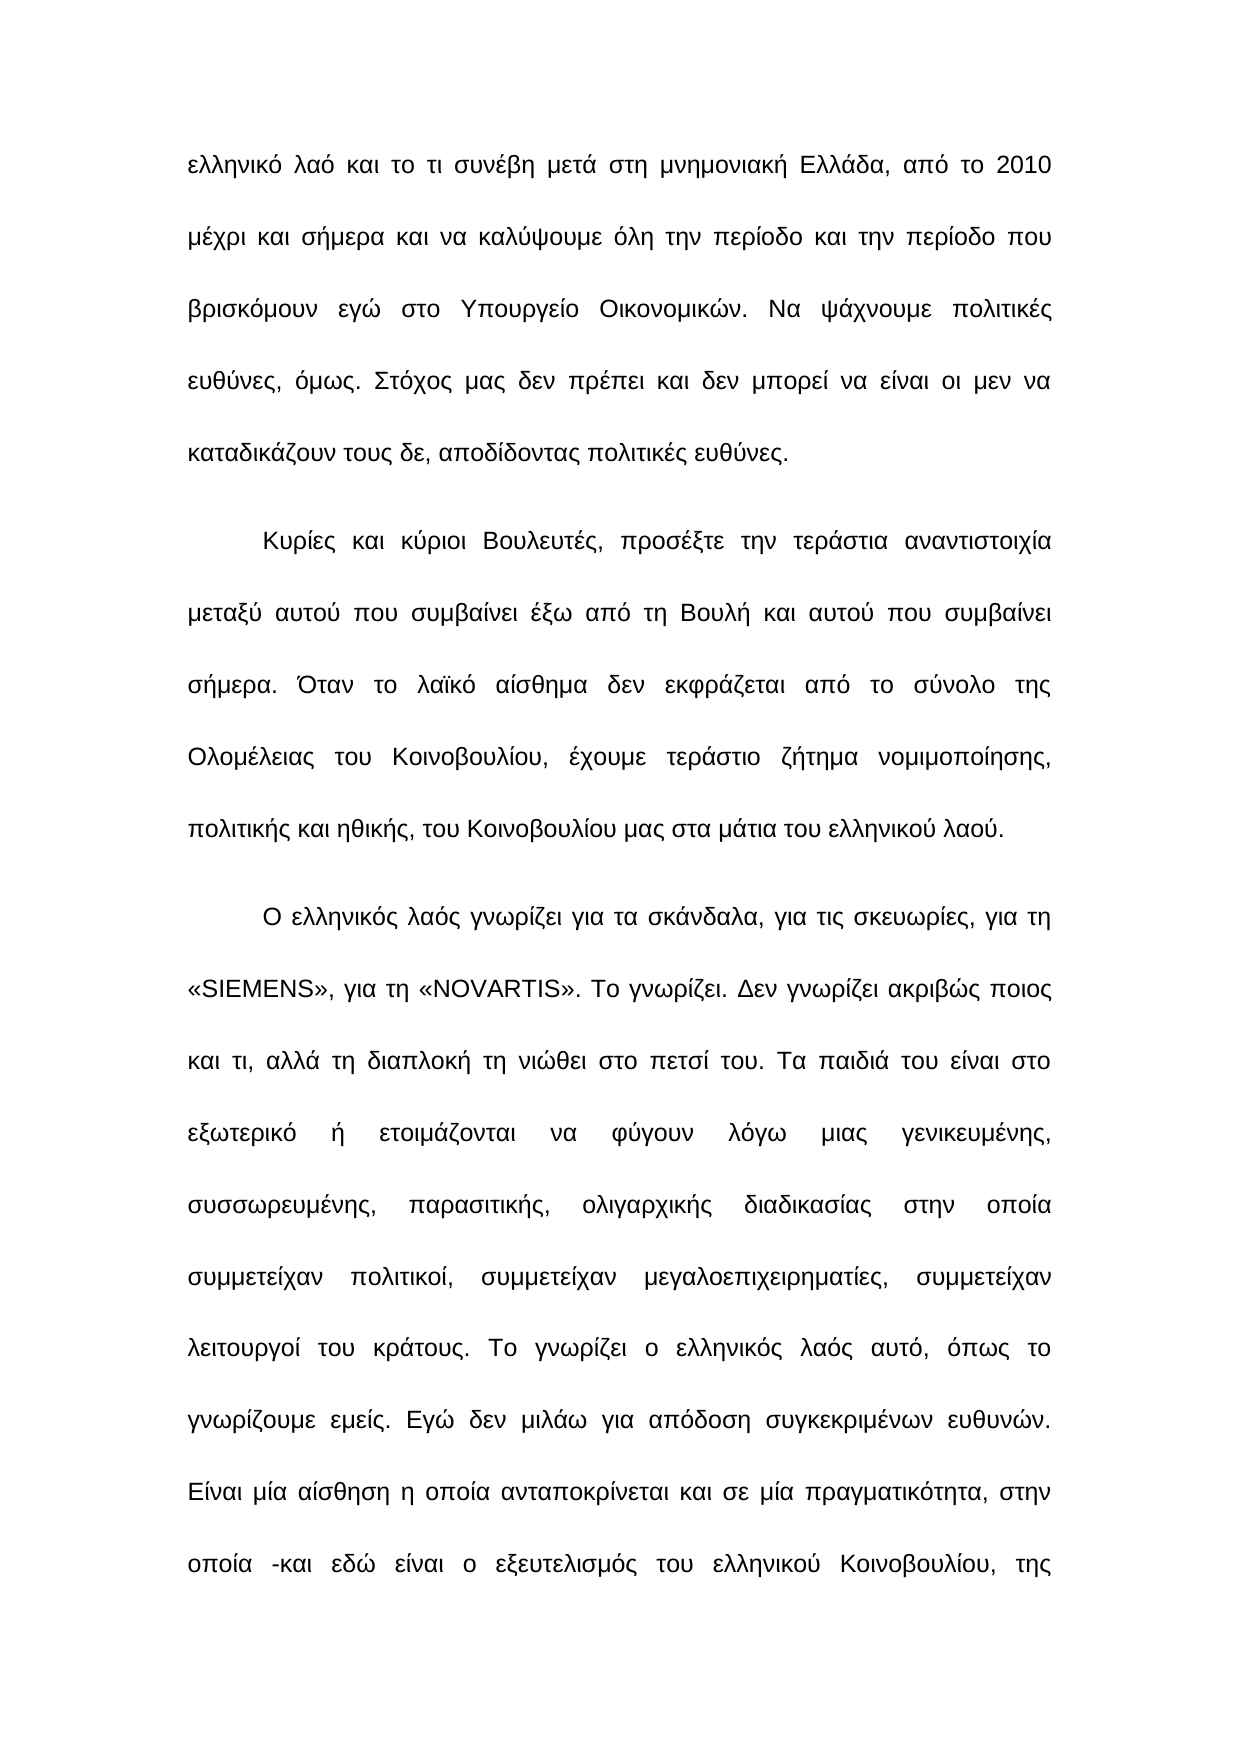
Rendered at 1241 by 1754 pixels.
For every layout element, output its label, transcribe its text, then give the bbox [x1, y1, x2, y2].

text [187, 902, 1053, 1578]
text Κυρίες και κύριοι Βουλευτές, προσέξτε την τεράστια αναντιστοιχία μεταξύ αυτού που συμβαίνει έξω από τη Βουλή και αυτού που συμβαίνει σήμερα. Όταν το λαϊκό αίσθημα δεν εκφράζεται από το σύνολο της Ολομέλειας του Κοινοβουλίου, έχουμε τεράστιο ζήτημα νομιμοποίησης, πολιτικής και ηθικής, του Κοινοβουλίου μας στα μάτια του ελληνικού λαού. [187, 526, 1053, 842]
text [187, 150, 1053, 466]
